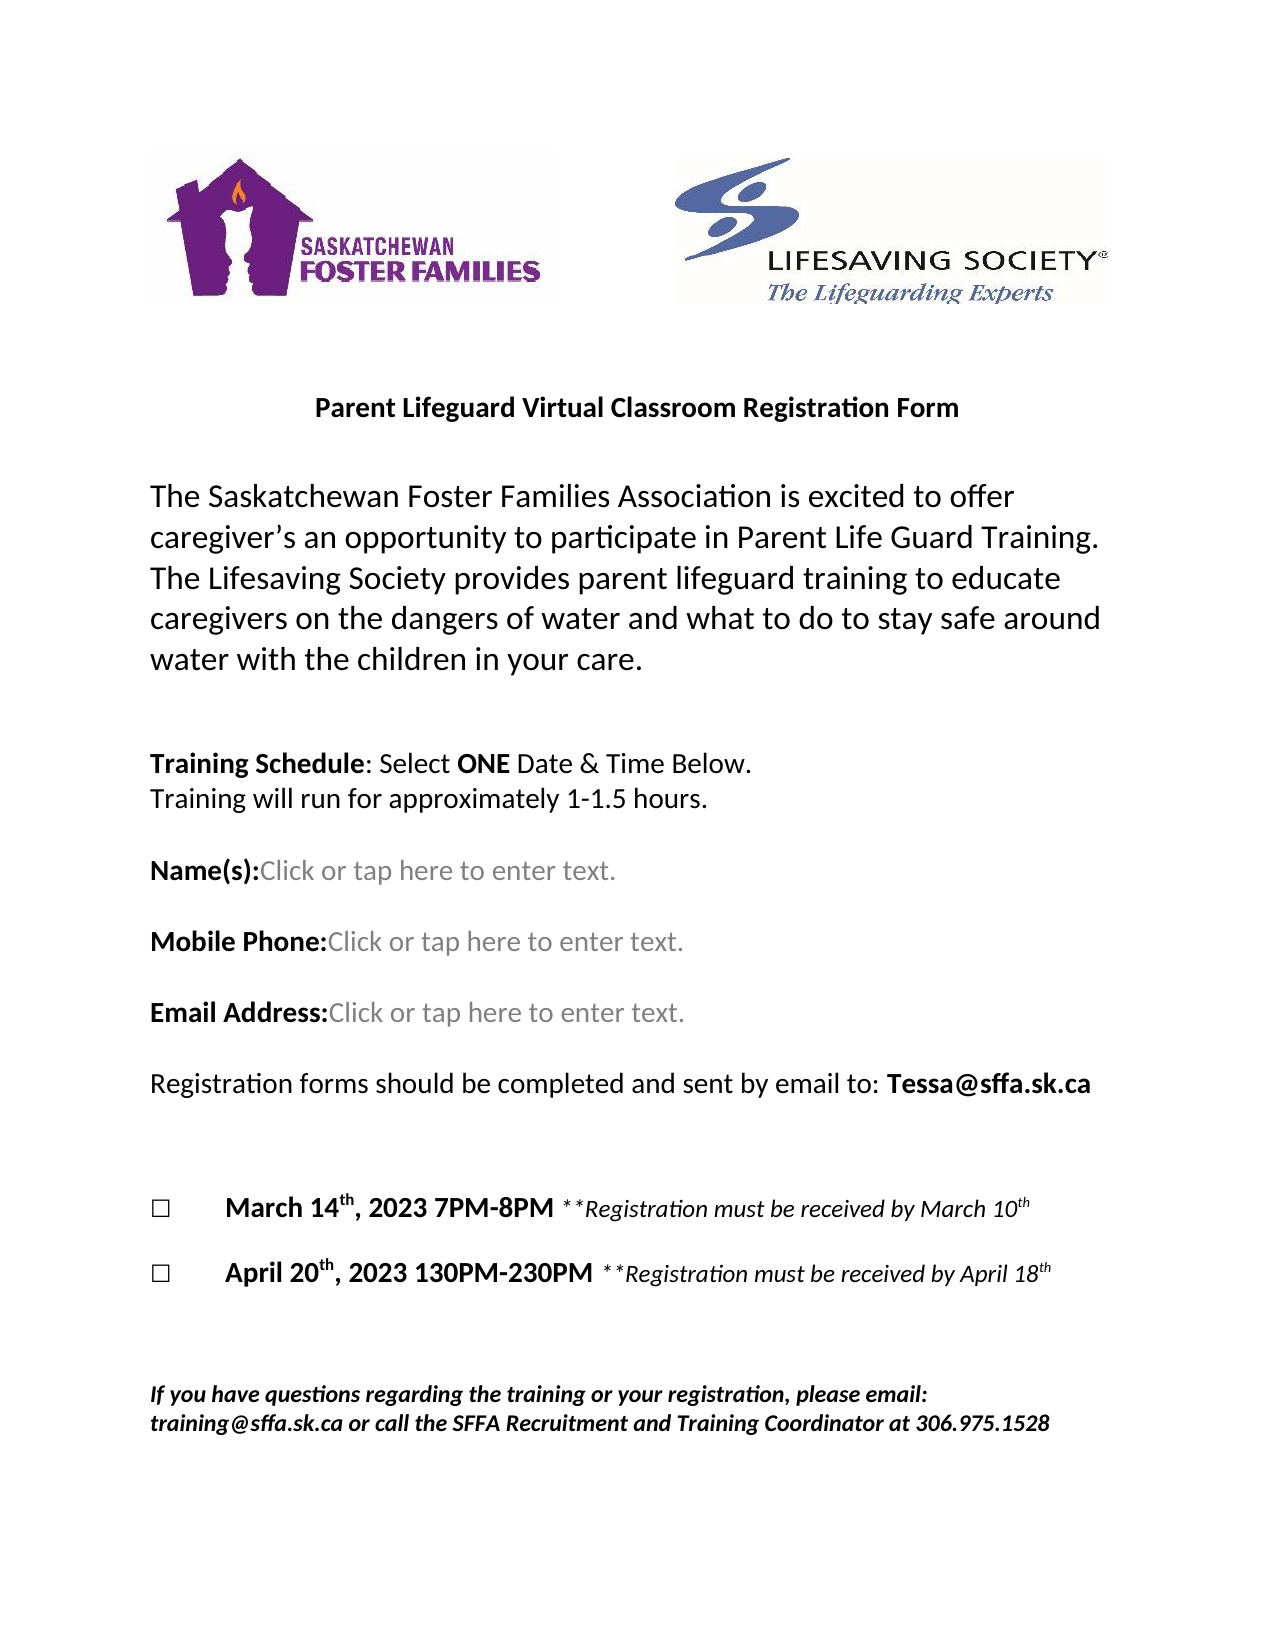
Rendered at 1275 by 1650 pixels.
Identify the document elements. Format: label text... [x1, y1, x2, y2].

text If you have questions regarding the training or your registration, please email: [150, 1379, 1125, 1408]
text The Saskatchewan Foster Families Association is excited to offer caregiver’s an opportunity to participate in Parent Life Guard Training. The Lifesaving Society provides parent lifeguard training to educate caregivers on the dangers of water and what to do to stay safe around water with the children in your care. [150, 475, 1125, 679]
text Training will run for approximately 1-1.5 hours. [150, 781, 1125, 816]
text April 20th, 2023 130PM-230PM **Registration must be received by April 18th [150, 1254, 1125, 1289]
text Training Schedule: Select ONE Date & Time Below. [150, 745, 1125, 781]
text Email Address: [150, 994, 1125, 1030]
text Name(s): [150, 852, 1125, 887]
text Mobile Phone: [150, 923, 1125, 959]
text March 14th, 2023 7PM-8PM **Registration must be received by March 10th [150, 1189, 1125, 1225]
text Registration forms should be completed and sent by email to: Tessa@sffa.sk.ca [150, 1066, 1125, 1101]
text Parent Lifeguard Virtual Classroom Registration Form [150, 389, 1125, 425]
text training@sffa.sk.ca or call the SFFA Recruitment and Training Coordinator at 306.975.1528 [150, 1408, 1125, 1437]
